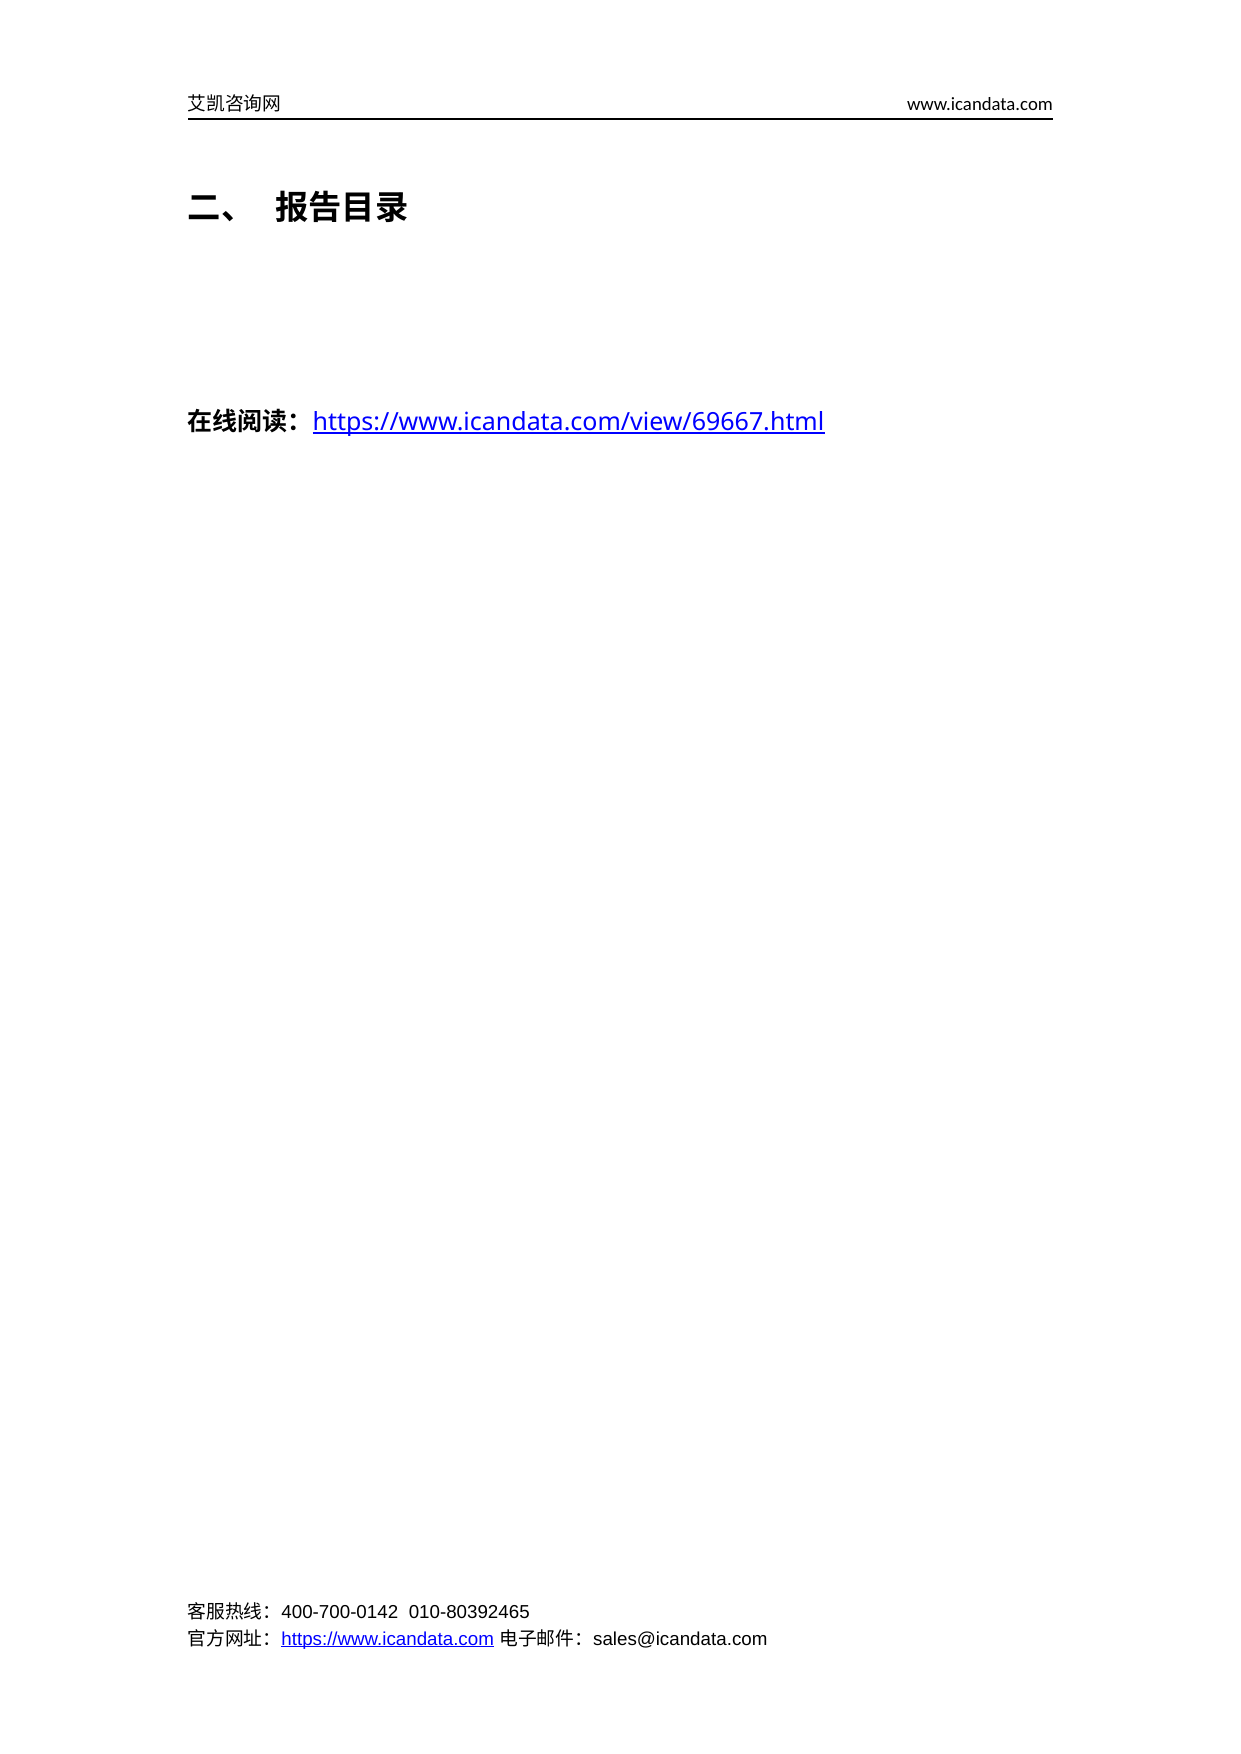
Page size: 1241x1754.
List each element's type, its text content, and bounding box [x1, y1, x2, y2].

subtitle 报告目录 [187, 172, 1053, 237]
text 在线阅读：https://www.icandata.com/view/69667.html [187, 387, 1053, 452]
